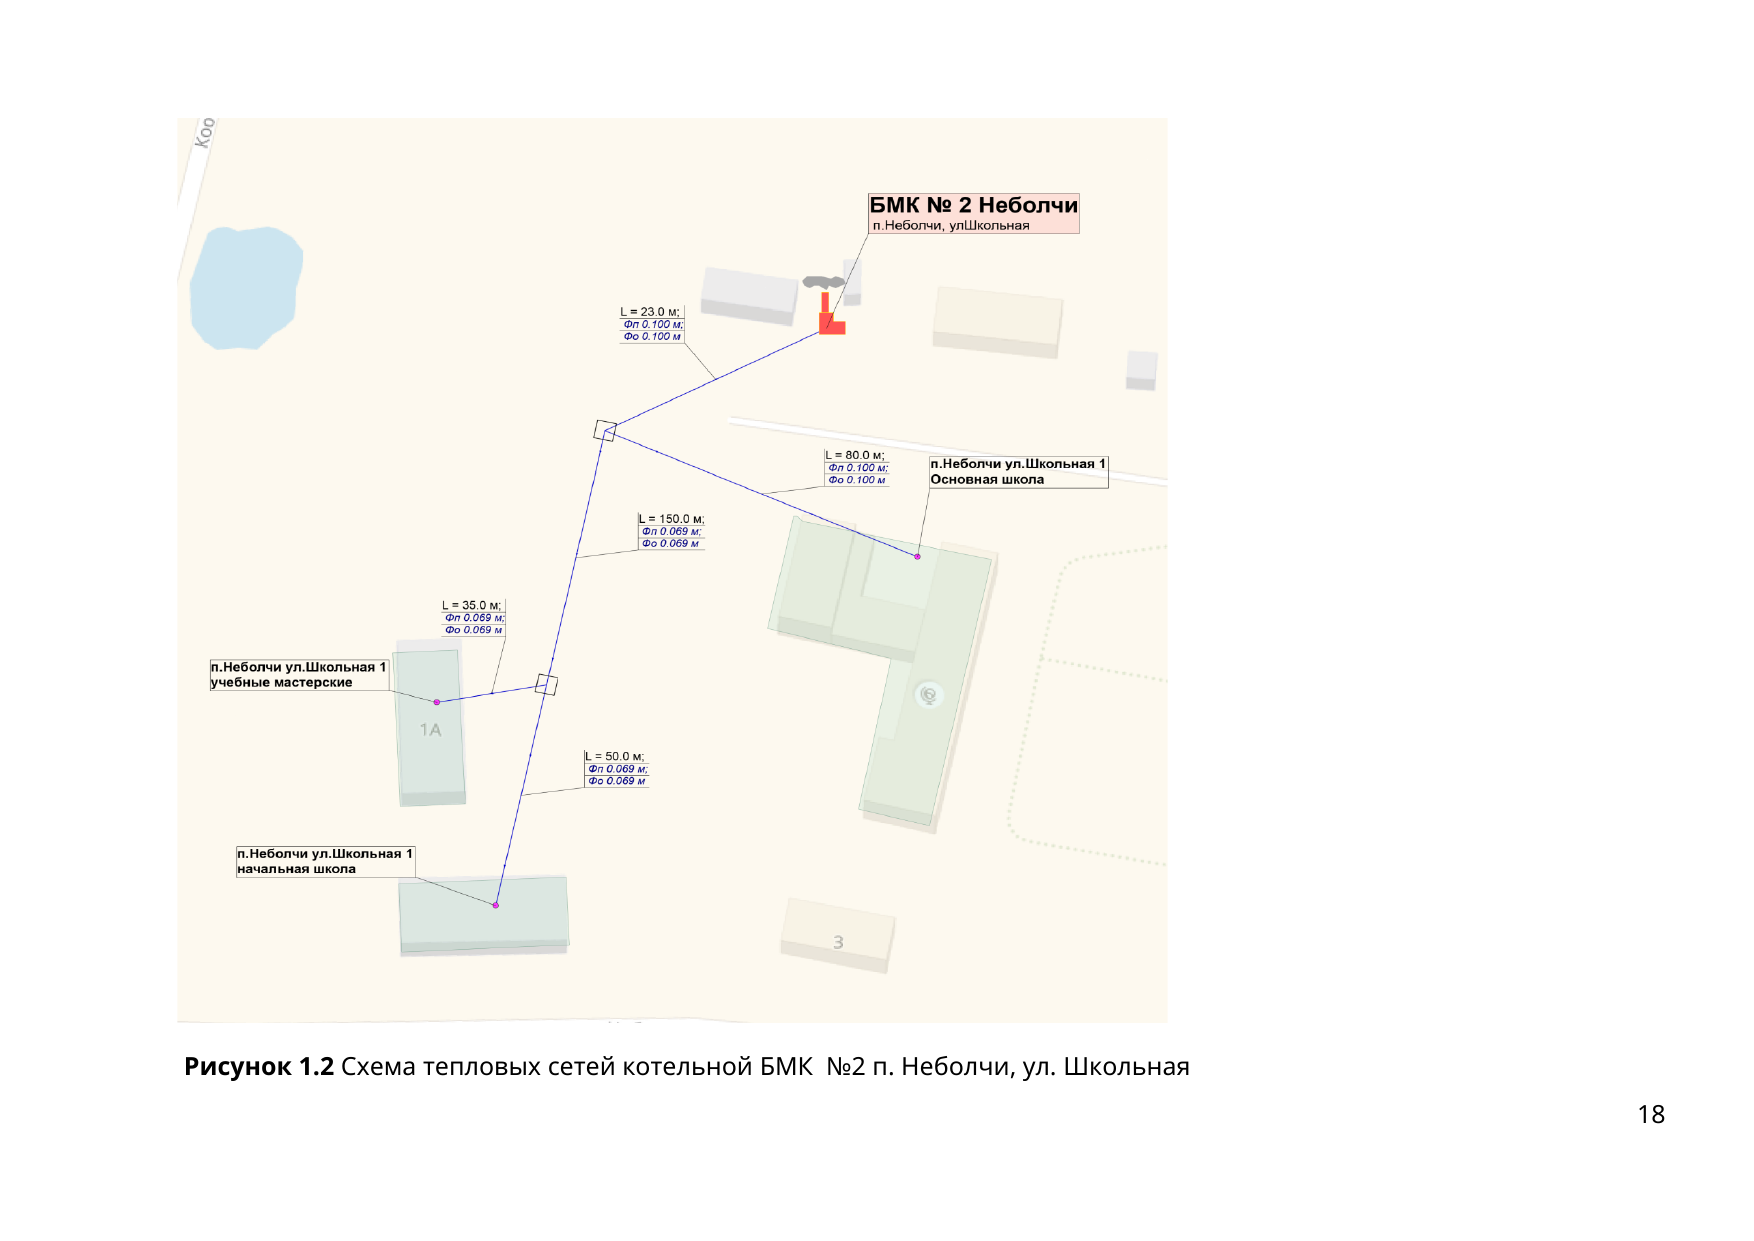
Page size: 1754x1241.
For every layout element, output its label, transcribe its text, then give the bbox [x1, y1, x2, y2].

picture [177, 118, 1168, 1023]
text Рисунок 1.2 Схема тепловых сетей котельной БМК №2 п. Неболчи, ул. Школьная [177, 1049, 1665, 1083]
